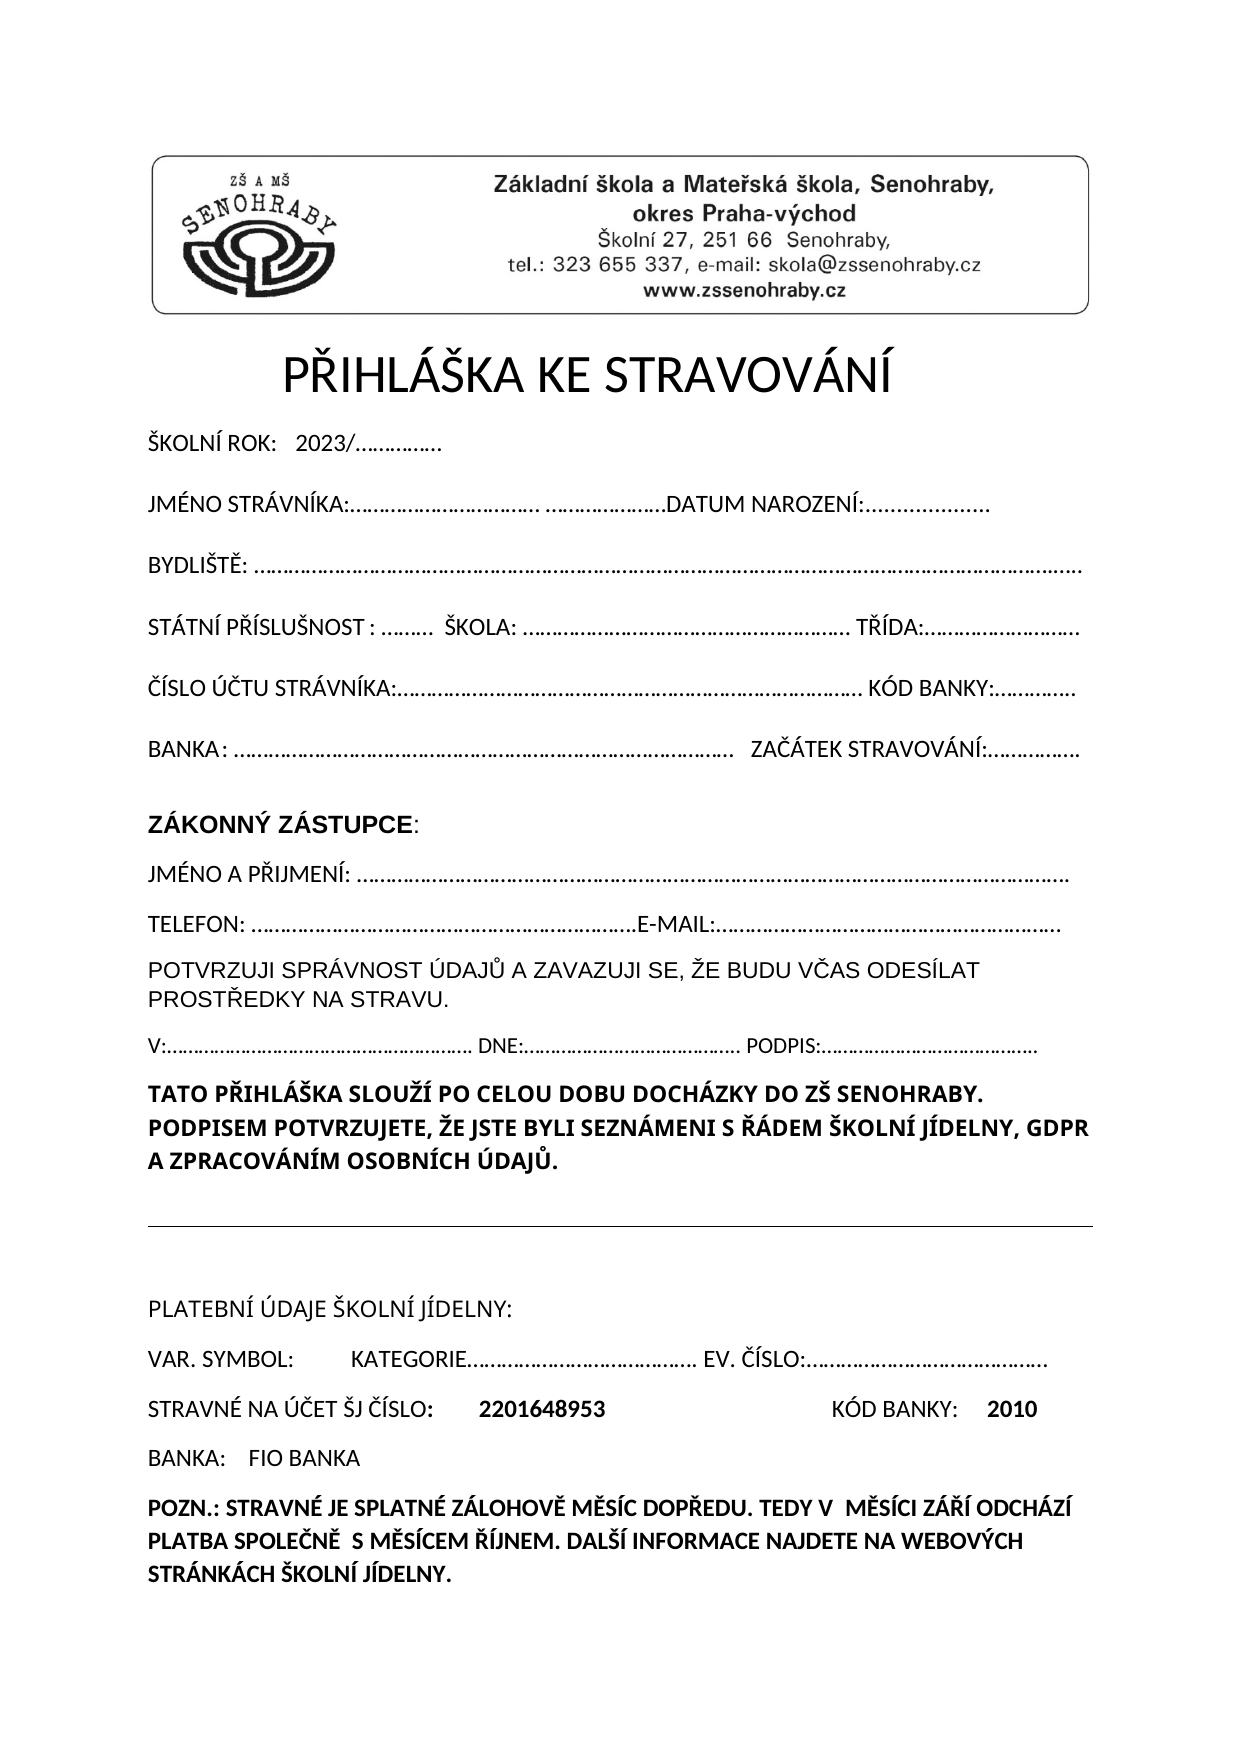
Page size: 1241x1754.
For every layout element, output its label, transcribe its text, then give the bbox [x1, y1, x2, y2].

text V:…………………………………………………. DNE:………………………………….. PODPIS:………………………………….. [148, 1031, 1093, 1059]
text PŘIHLÁŠKA KE STRAVOVÁNÍ [148, 339, 1093, 406]
text VAR. SYMBOL: KATEGORIE…………………………………. EV. ČÍSLO:…………………………………… [148, 1343, 1093, 1374]
text STRAVNÉ NA ÚČET ŠJ ČÍSLO: 2201648953 KÓD BANKY: 2010 [148, 1393, 1093, 1423]
text POTVRZUJI SPRÁVNOST ÚDAJŮ A ZAVAZUJI SE, ŽE BUDU VČAS ODESÍLAT PROSTŘEDKY NA STRAVU. [148, 957, 1093, 1012]
text TATO PŘIHLÁŠKA SLOUŽÍ PO CELOU DOBU DOCHÁZKY DO ZŠ SENOHRABY. PODPISEM POTVRZUJETE, ŽE JSTE BYLI SEZNÁMENI S ŘÁDEM ŠKOLNÍ JÍDELNY, GDPR A ZPRACOVÁNÍM OSOBNÍCH ÚDAJŮ. [148, 1078, 1093, 1176]
text ŠKOLNÍ ROK: 2023/…………… JMÉNO STRÁVNÍKA:…………………………… …………………DATUM NAROZENÍ:.................... BYDLIŠTĚ: ………………………………………………………………………………………………………………………….….. STÁTNÍ PŘÍSLUŠNOST : ……… ŠKOLA: ………………………………………………… TŘÍDA:……………………… ČÍSLO ÚČTU STRÁVNÍKA:……………………………………………………………………… KÓD BANKY:………….. BANKA : …………………………………………………………………………… ZAČÁTEK STRAVOVÁNÍ:……………. [148, 427, 1093, 763]
text ZÁKONNÝ ZÁSTUPCE: [148, 810, 1093, 839]
text TELEFON: ………………………………………………………….E-MAIL:…………………………………………………… [148, 908, 1093, 938]
picture [147, 147, 1093, 321]
text PLATEBNÍ ÚDAJE ŠKOLNÍ JÍDELNY: [148, 1293, 1093, 1324]
text POZN.: STRAVNÉ JE SPLATNÉ ZÁLOHOVĚ MĚSÍC DOPŘEDU. TEDY V MĚSÍCI ZÁŘÍ ODCHÁZÍ PLATBA SPOLEČNĚ S MĚSÍCEM ŘÍJNEM. DALŠÍ INFORMACE NAJDETE NA WEBOVÝCH STRÁNKÁCH ŠKOLNÍ JÍDELNY. [148, 1492, 1093, 1588]
text JMÉNO A PŘIJMENÍ: ……………………………………………………………………………………………………………. [148, 858, 1093, 889]
text BANKA: FIO BANKA [148, 1443, 1093, 1473]
